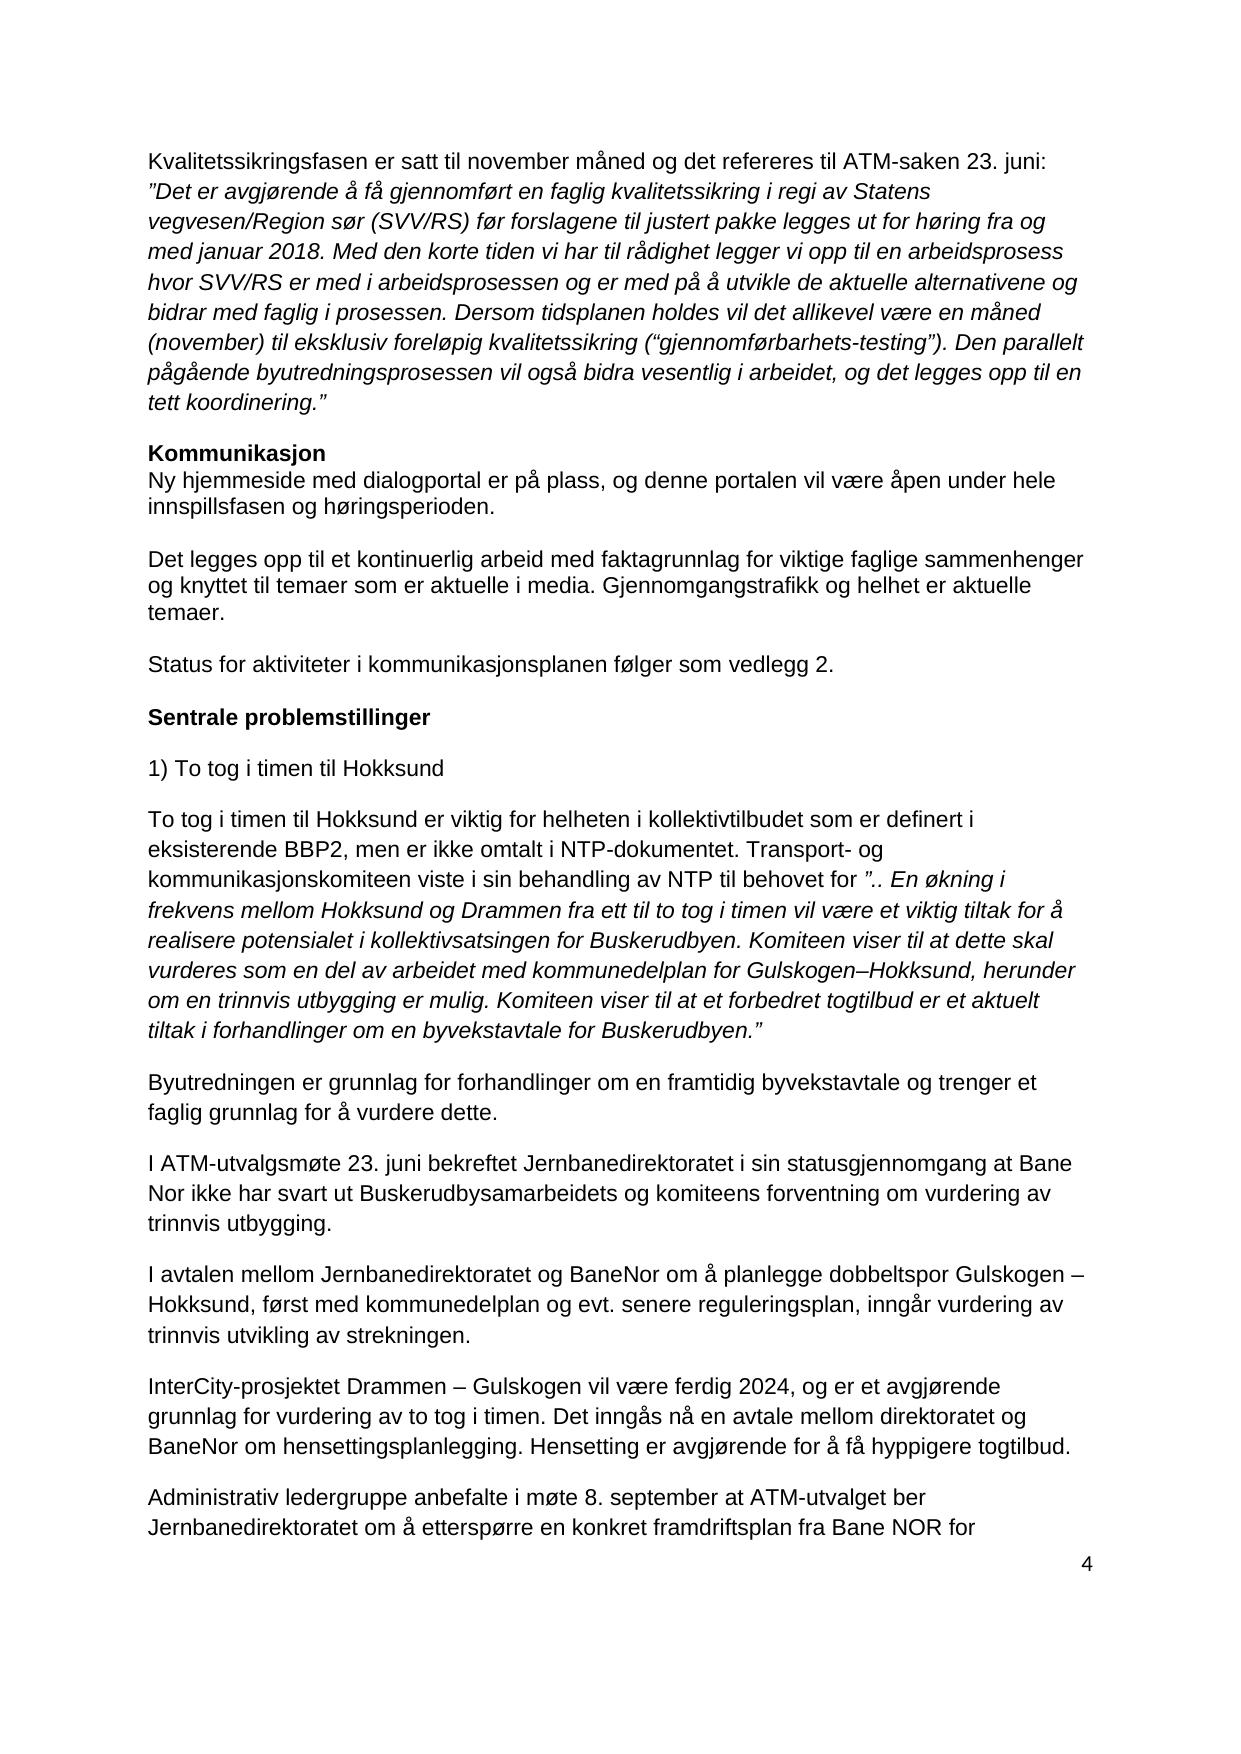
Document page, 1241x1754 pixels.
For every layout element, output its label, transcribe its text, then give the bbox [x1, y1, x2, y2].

text To tog i timen til Hokksund er viktig for helheten i kollektivtilbudet som er definert i eksisterende BBP2, men er ikke omtalt i NTP-dokumentet. Transport- og kommunikasjonskomiteen viste i sin behandling av NTP til behovet for ”.. En økning i frekvens mellom Hokksund og Drammen fra ett til to tog i timen vil være et viktig tiltak for å realisere potensialet i kollektivsatsingen for Buskerudbyen. Komiteen viser til at dette skal vurderes som en del av arbeidet med kommunedelplan for Gulskogen–Hokksund, herunder om en trinnvis utbygging er mulig. Komiteen viser til at et forbedret togtilbud er et aktuelt tiltak i forhandlinger om en byvekstavtale for Buskerudbyen.” [148, 806, 1093, 1044]
text Sentrale problemstillinger [148, 704, 1093, 730]
text Byutredningen er grunnlag for forhandlinger om en framtidig byvekstavtale og trenger et faglig grunnlag for å vurdere dette. [148, 1068, 1093, 1125]
text Kommunikasjon [148, 440, 1093, 467]
text Ny hjemmeside med dialogportal er på plass, og denne portalen vil være åpen under hele innspillsfasen og høringsperioden. [148, 467, 1093, 519]
text Det legges opp til et kontinuerlig arbeid med faktagrunnlag for viktige faglige sammenhenger og knyttet til temaer som er aktuelle i media. Gjennomgangstrafikk og helhet er aktuelle temaer. [148, 546, 1093, 625]
text Kvalitetssikringsfasen er satt til november måned og det refereres til ATM-saken 23. juni: ”Det er avgjørende å få gjennomført en faglig kvalitetssikring i regi av Statens vegvesen/Region sør (SVV/RS) før forslagene til justert pakke legges ut for høring fra og med januar 2018. Med den korte tiden vi har til rådighet legger vi opp til en arbeidsprosess hvor SVV/RS er med i arbeidsprosessen og er med på å utvikle de aktuelle alternativene og bidrar med faglig i prosessen. Dersom tidsplanen holdes vil det allikevel være en måned (november) til eksklusiv foreløpig kvalitetssikring (“gjennomførbarhets-testing”). Den parallelt pågående byutredningsprosessen vil også bidra vesentlig i arbeidet, og det legges opp til en tett koordinering.” [148, 148, 1093, 416]
text InterCity-prosjektet Drammen – Gulskogen vil være ferdig 2024, og er et avgjørende grunnlag for vurdering av to tog i timen. Det inngås nå en avtale mellom direktoratet og BaneNor om hensettingsplanlegging. Hensetting er avgjørende for å få hyppigere togtilbud. [148, 1373, 1093, 1459]
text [148, 1484, 1093, 1541]
text Status for aktiviteter i kommunikasjonsplanen følger som vedlegg 2. [148, 651, 1093, 677]
text I avtalen mellom Jernbanedirektoratet og BaneNor om å planlegge dobbeltspor Gulskogen – Hokksund, først med kommunedelplan og evt. senere reguleringsplan, inngår vurdering av trinnvis utvikling av strekningen. [148, 1261, 1093, 1348]
text I ATM-utvalgsmøte 23. juni bekreftet Jernbanedirektoratet i sin statusgjennomgang at Bane Nor ikke har svart ut Buskerudbysamarbeidets og komiteens forventning om vurdering av trinnvis utbygging. [148, 1150, 1093, 1236]
text 1) To tog i timen til Hokksund [148, 755, 1093, 781]
